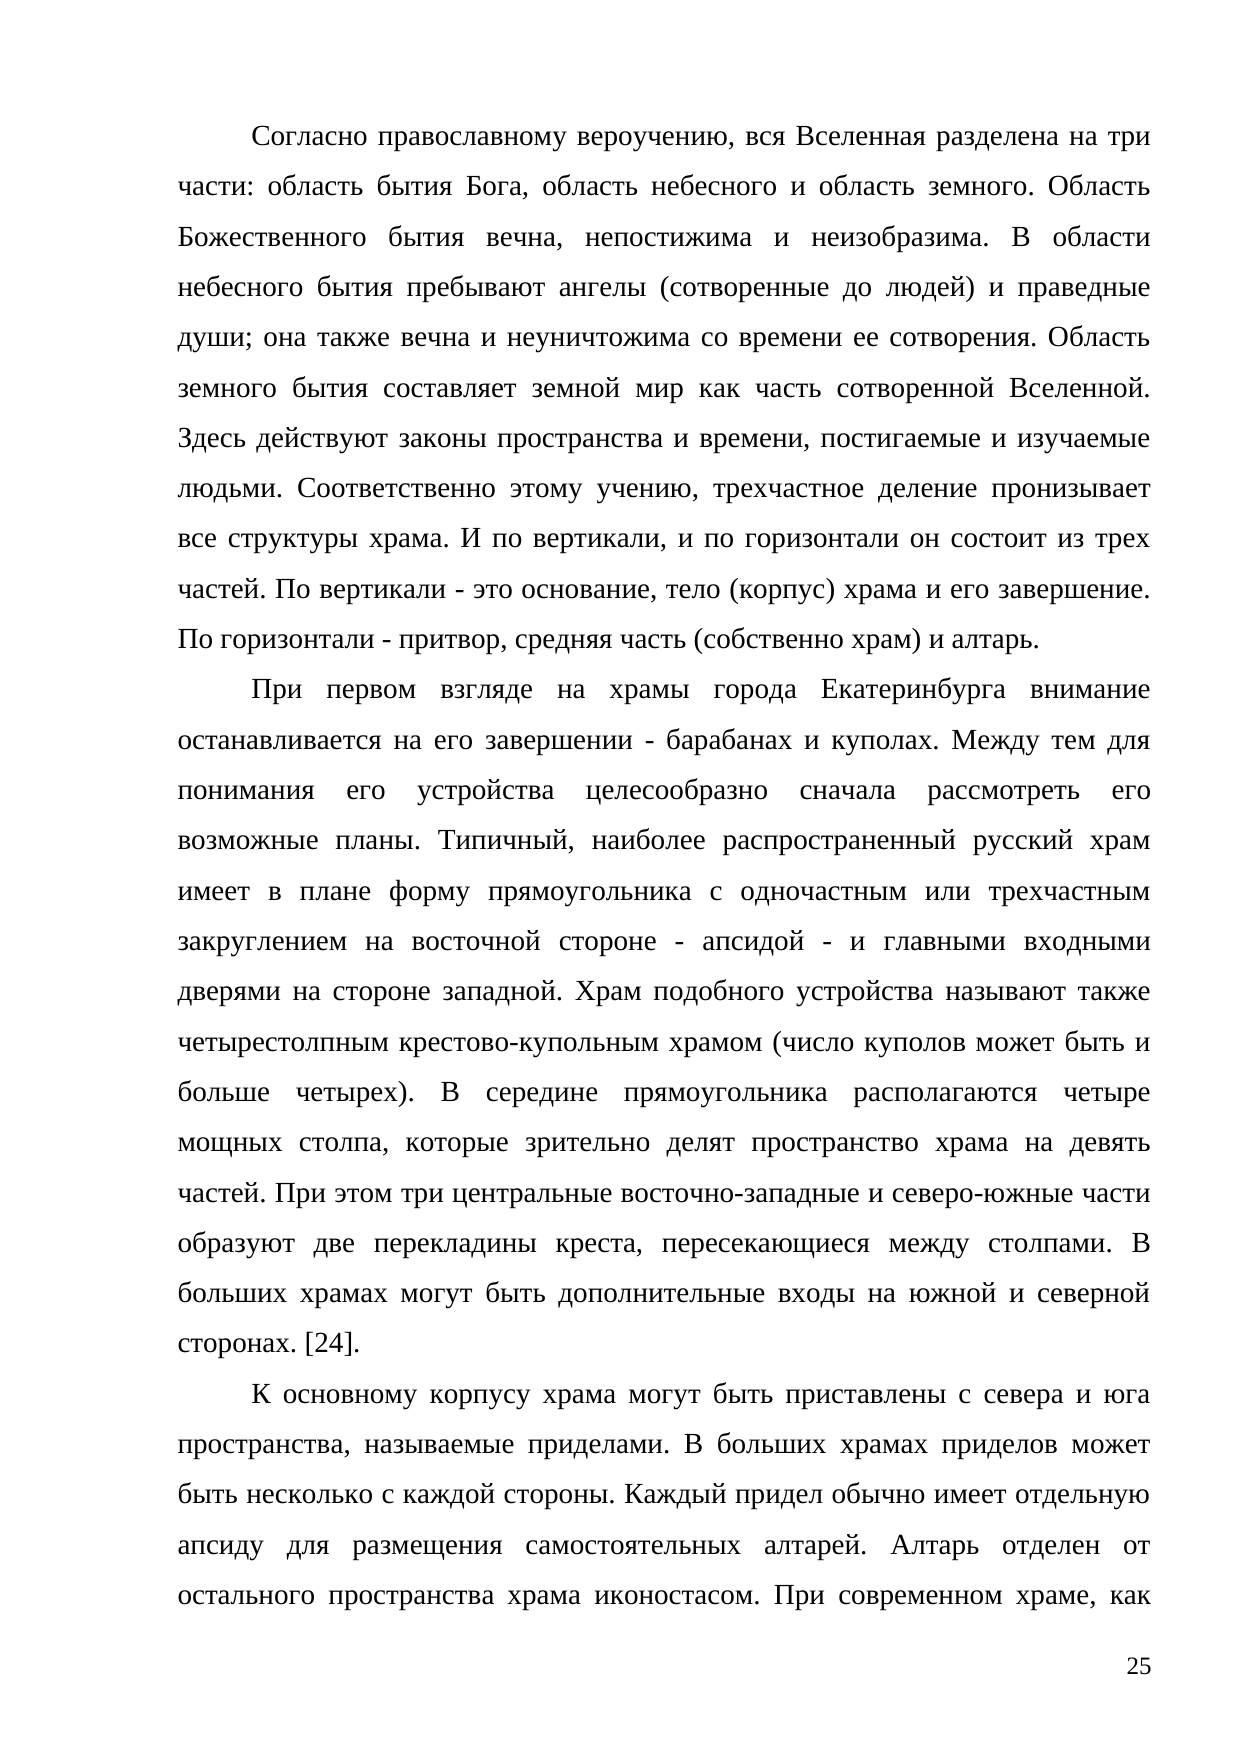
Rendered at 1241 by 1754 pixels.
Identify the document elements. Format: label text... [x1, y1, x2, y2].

text Согласно православному вероучению, вся Вселенная разделена на три части: область бытия Бога, область небесного и область земного. Область Божественного бытия вечна, непостижима и неизобразима. В области небесного бытия пребывают ангелы (сотворенные до людей) и праведные души; она также вечна и неуничтожима со времени ее сотворения. Область земного бытия составляет земной мир как часть сотворенной Вселенной. Здесь действуют законы пространства и времени, постигаемые и изучаемые людьми. Соответственно этому учению, трехчастное деление пронизывает все структуры храма. И по вертикали, и по горизонтали он состоит из трех частей. По вертикали - это основание, тело (корпус) храма и его завершение. По горизонтали - притвор, средняя часть (собственно храм) и алтарь. [177, 118, 1152, 655]
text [177, 1376, 1152, 1611]
text При первом взгляде на храмы города Екатеринбурга внимание останавливается на его завершении - барабанах и куполах. Между тем для понимания его устройства целесообразно сначала рассмотреть его возможные планы. Типичный, наиболее распространенный русский храм имеет в плане форму прямоугольника с одночастным или трехчастным закруглением на восточной стороне - апсидой - и главными входными дверями на стороне западной. Храм подобного устройства называют также четырестолпным крестово-купольным храмом (число куполов может быть и больше четырех). В середине прямоугольника располагаются четыре мощных столпа, которые зрительно делят пространство храма на девять частей. При этом три центральные восточно-западные и северо-южные части образуют две перекладины креста, пересекающиеся между столпами. В больших храмах могут быть дополнительные входы на южной и северной сторонах. [24]. [177, 672, 1152, 1359]
